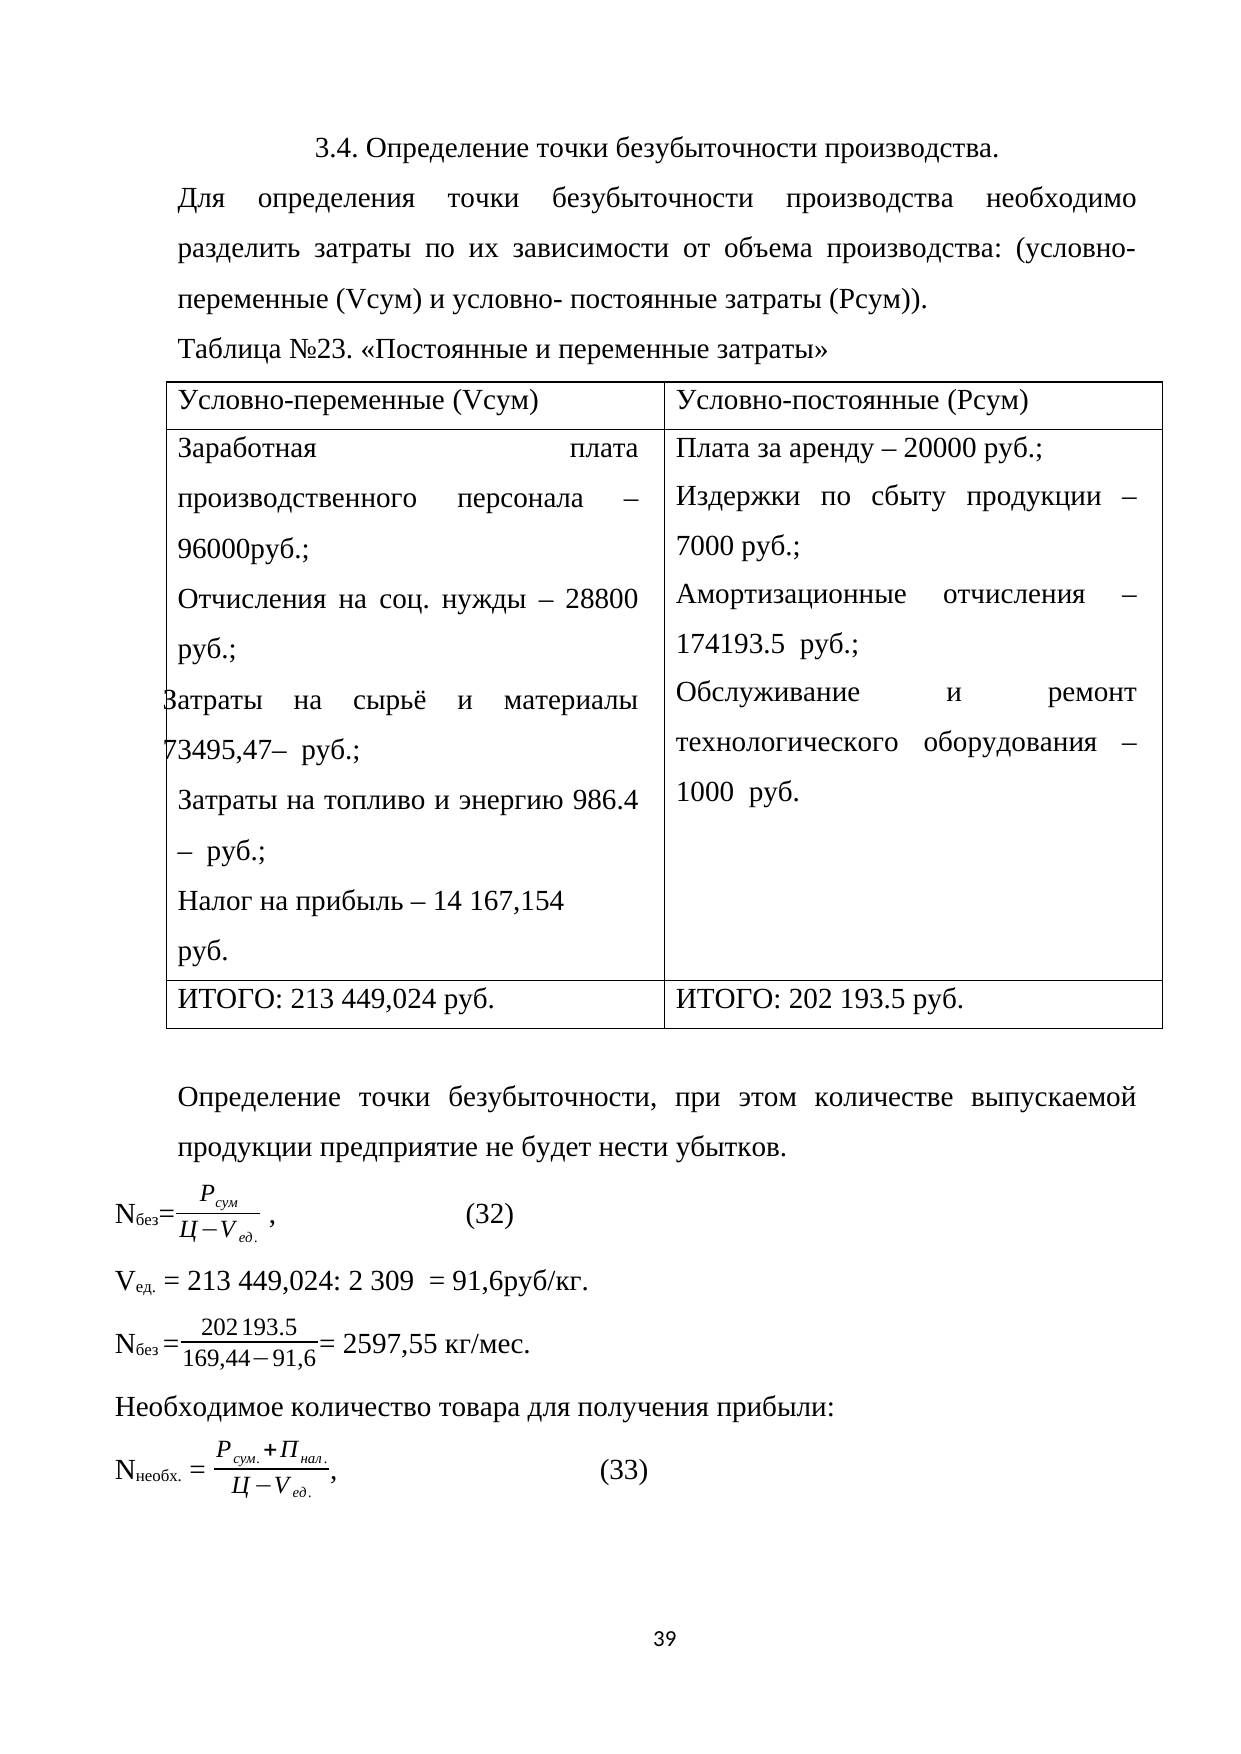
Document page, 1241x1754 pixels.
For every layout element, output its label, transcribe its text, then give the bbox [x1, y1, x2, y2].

table_header Условно-переменные (Vсум) [167, 383, 664, 429]
table_cell Амортизационные отчисления – 174193.5 руб.; [665, 575, 1162, 673]
table_cell Плата за аренду – 20000 руб.; [665, 430, 1162, 477]
table_cell ИТОГО: 202 193.5 руб. [665, 981, 1162, 1028]
table_cell Обслуживание и ремонт технологического оборудования – 1000 руб. [665, 673, 1162, 980]
table_header Nбез= , (32) Vед. = 213 449,024: 2 309 = 91,6руб/кг. Nбез == 2597,55 кг/мес. Необходимое количество товара для получения прибыли: [103, 1180, 1240, 1436]
table_cell Nнеобх. = , (33) [103, 1436, 1240, 1569]
table_header Условно-постоянные (Рсум) [665, 383, 1162, 429]
text Определение точки безубыточности, при этом количестве выпускаемой продукции предприятие не будет нести убытков. [177, 1079, 1137, 1163]
table_cell ИТОГО: 213 449,024 руб. [167, 981, 664, 1028]
text Таблица №23. «Постоянные и переменные затраты» [177, 331, 1137, 365]
text 3.4. Определение точки безубыточности производства. [177, 130, 1137, 163]
table_cell Заработная плата производственного персонала – 96000руб.; Отчисления на соц. нужды – 28800 руб.; Затраты на сырьё и материалы 73495,47– руб.; Затраты на топливо и энергию 986.4 – руб.; Налог на прибыль – 14 167,154 руб. [167, 430, 664, 980]
table_cell Издержки по сбыту продукции – 7000 руб.; [665, 477, 1162, 575]
text Для определения точки безубыточности производства необходимо разделить затраты по их зависимости от объема производства: (условно-переменные (Vсум) и условно- постоянные затраты (Рсум)). [177, 180, 1137, 314]
